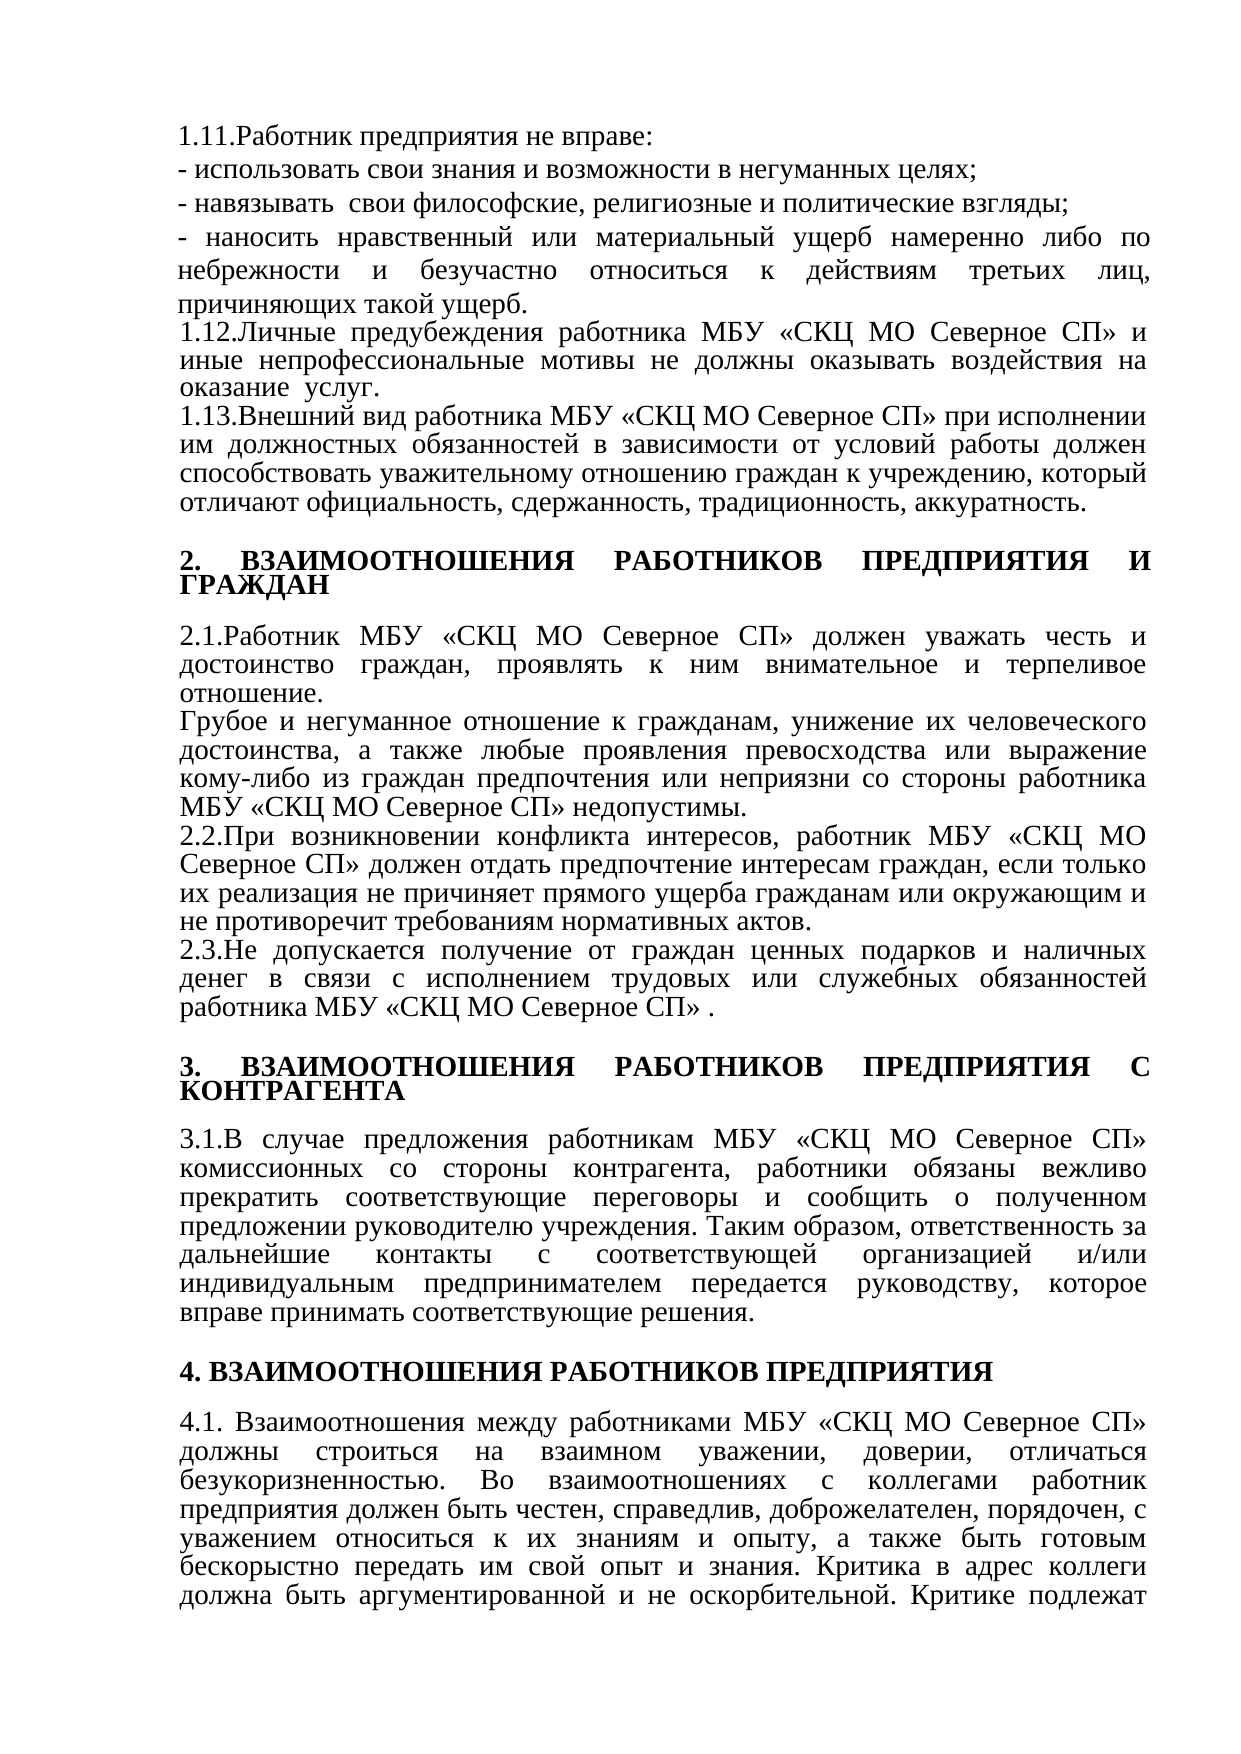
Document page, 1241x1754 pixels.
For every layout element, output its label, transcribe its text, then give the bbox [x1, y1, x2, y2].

text 2. ВЗАИМООТНОШЕНИЯ РАБОТНИКОВ ПРЕДПРИЯТИЯ И ГРАЖДАН [179, 552, 1152, 599]
text 4. ВЗАИМООТНОШЕНИЯ РАБОТНИКОВ ПРЕДПРИЯТИЯ [179, 1362, 832, 1386]
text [179, 1408, 1147, 1611]
text Грубое и негуманное отношение к гражданам, унижение их человеческого достоинства, а также любые проявления превосходства или выражение кому-либо из граждан предпочтения или неприязни со стороны работника МБУ «СКЦ МО Северное СП» недопустимы. [179, 708, 1147, 822]
text 1.13.Внешний вид работника МБУ «СКЦ МО Северное СП» при исполнении им должностных обязанностей в зависимости от условий работы должен способствовать уважительному отношению граждан к учреждению, который отличают официальность, сдержанность, традиционность, аккуратность. [179, 402, 1147, 517]
text 4. ВЗАИМООТНОШЕНИЯ РАБОТНИКОВ ПРЕДПРИЯТИЯ [842, 1362, 1152, 1386]
text 3.1.В случае предложения работникам МБУ «СКЦ МО Северное СП» комиссионных со стороны контрагента, работники обязаны вежливо прекратить соответствующие переговоры и сообщить о полученном предложении руководителю учреждения. Таким образом, ответственность за дальнейшие контакты с соответствующей организацией и/или индивидуальным предпринимателем передается руководству, которое вправе принимать соответствующие решения. [179, 1125, 1147, 1327]
text 1.11.Работник предприятия не вправе: [177, 118, 1152, 152]
text 3. ВЗАИМООТНОШЕНИЯ РАБОТНИКОВ ПРЕДПРИЯТИЯ С КОНТРАГЕНТА [179, 1057, 1152, 1105]
text 2.1.Работник МБУ «СКЦ МО Северное СП» должен уважать честь и достоинство граждан, проявлять к ним внимательное и терпеливое отношение. [179, 622, 1147, 708]
text - наносить нравственный или материальный ущерб намеренно либо по небрежности и безучастно относиться к действиям третьих лиц, причиняющих такой ущерб. [177, 219, 1152, 319]
text 2.3.Не допускается получение от граждан ценных подарков и наличных денег в связи с исполнением трудовых или служебных обязанностей работника МБУ «СКЦ МО Северное СП» . [179, 936, 1147, 1022]
text - навязывать свои философские, религиозные и политические взгляды; [177, 185, 1152, 219]
text - использовать свои знания и возможности в негуманных целях; [177, 152, 1152, 185]
text 1.12.Личные предубеждения работника МБУ «СКЦ МО Северное СП» и иные непрофессиональные мотивы не должны оказывать воздействия на оказание услуг. [179, 319, 1147, 402]
text 2.2.При возникновении конфликта интересов, работник МБУ «СКЦ МО Северное СП» должен отдать предпочтение интересам граждан, если только их реализация не причиняет прямого ущерба гражданам или окружающим и не противоречит требованиям нормативных актов. [179, 822, 1147, 936]
